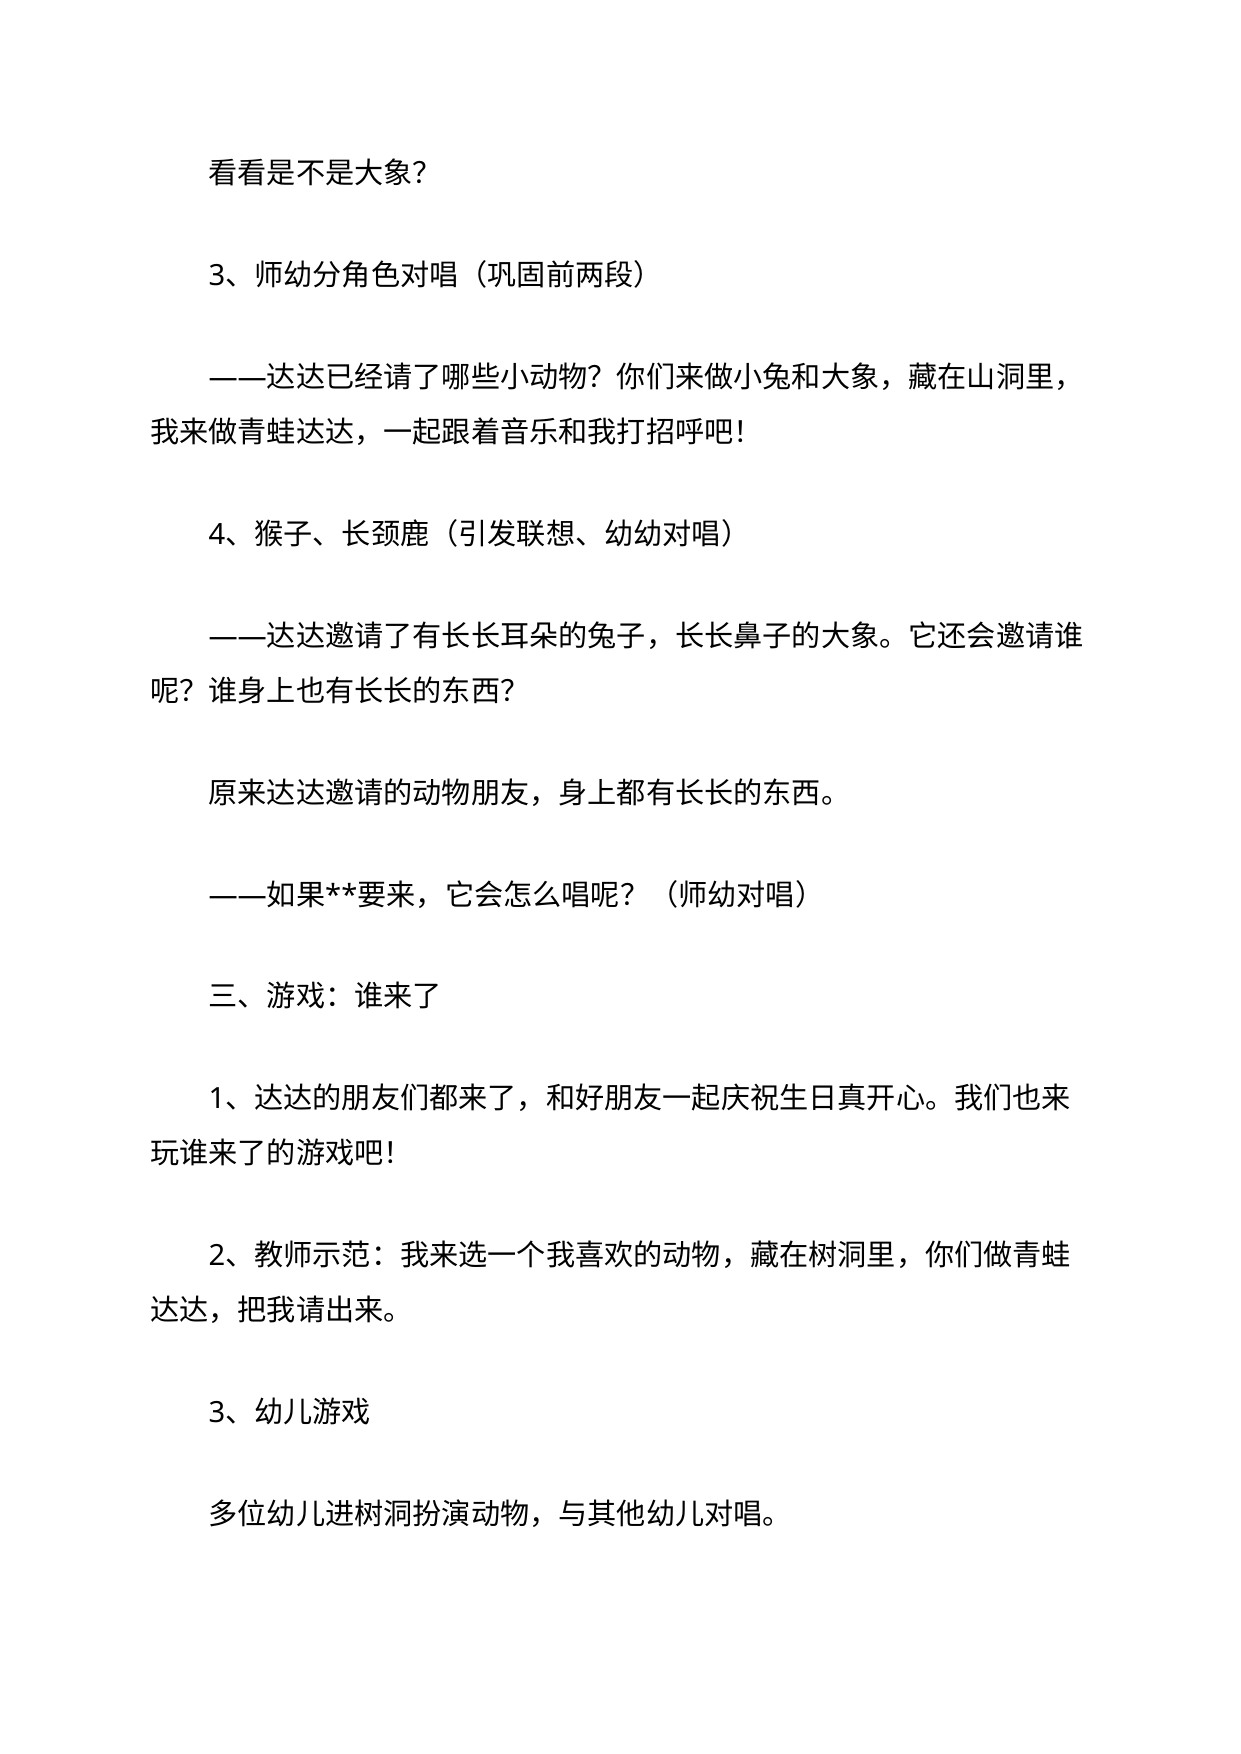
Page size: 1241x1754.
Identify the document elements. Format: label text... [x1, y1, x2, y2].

text 原来达达邀请的动物朋友，身上都有长长的东西。 [150, 769, 1090, 812]
text 看看是不是大象？ [150, 150, 1090, 192]
text 1、达达的朋友们都来了，和好朋友一起庆祝生日真开心。我们也来玩谁来了的游戏吧！ [150, 1075, 1090, 1172]
text 多位幼儿进树洞扮演动物，与其他幼儿对唱。 [150, 1490, 1090, 1533]
text ——达达已经请了哪些小动物？你们来做小兔和大象，藏在山洞里，我来做青蛙达达，一起跟着音乐和我打招呼吧！ [150, 354, 1090, 451]
text 2、教师示范：我来选一个我喜欢的动物，藏在树洞里，你们做青蛙达达，把我请出来。 [150, 1232, 1090, 1329]
text 3、师幼分角色对唱（巩固前两段） [150, 252, 1090, 294]
text 三、游戏：谁来了 [150, 973, 1090, 1015]
text 4、猴子、长颈鹿（引发联想、幼幼对唱） [150, 511, 1090, 553]
text ——达达邀请了有长长耳朵的兔子，长长鼻子的大象。它还会邀请谁呢？谁身上也有长长的东西？ [150, 612, 1090, 710]
text ——如果**要来，它会怎么唱呢？（师幼对唱） [150, 871, 1090, 913]
text 3、幼儿游戏 [150, 1388, 1090, 1431]
